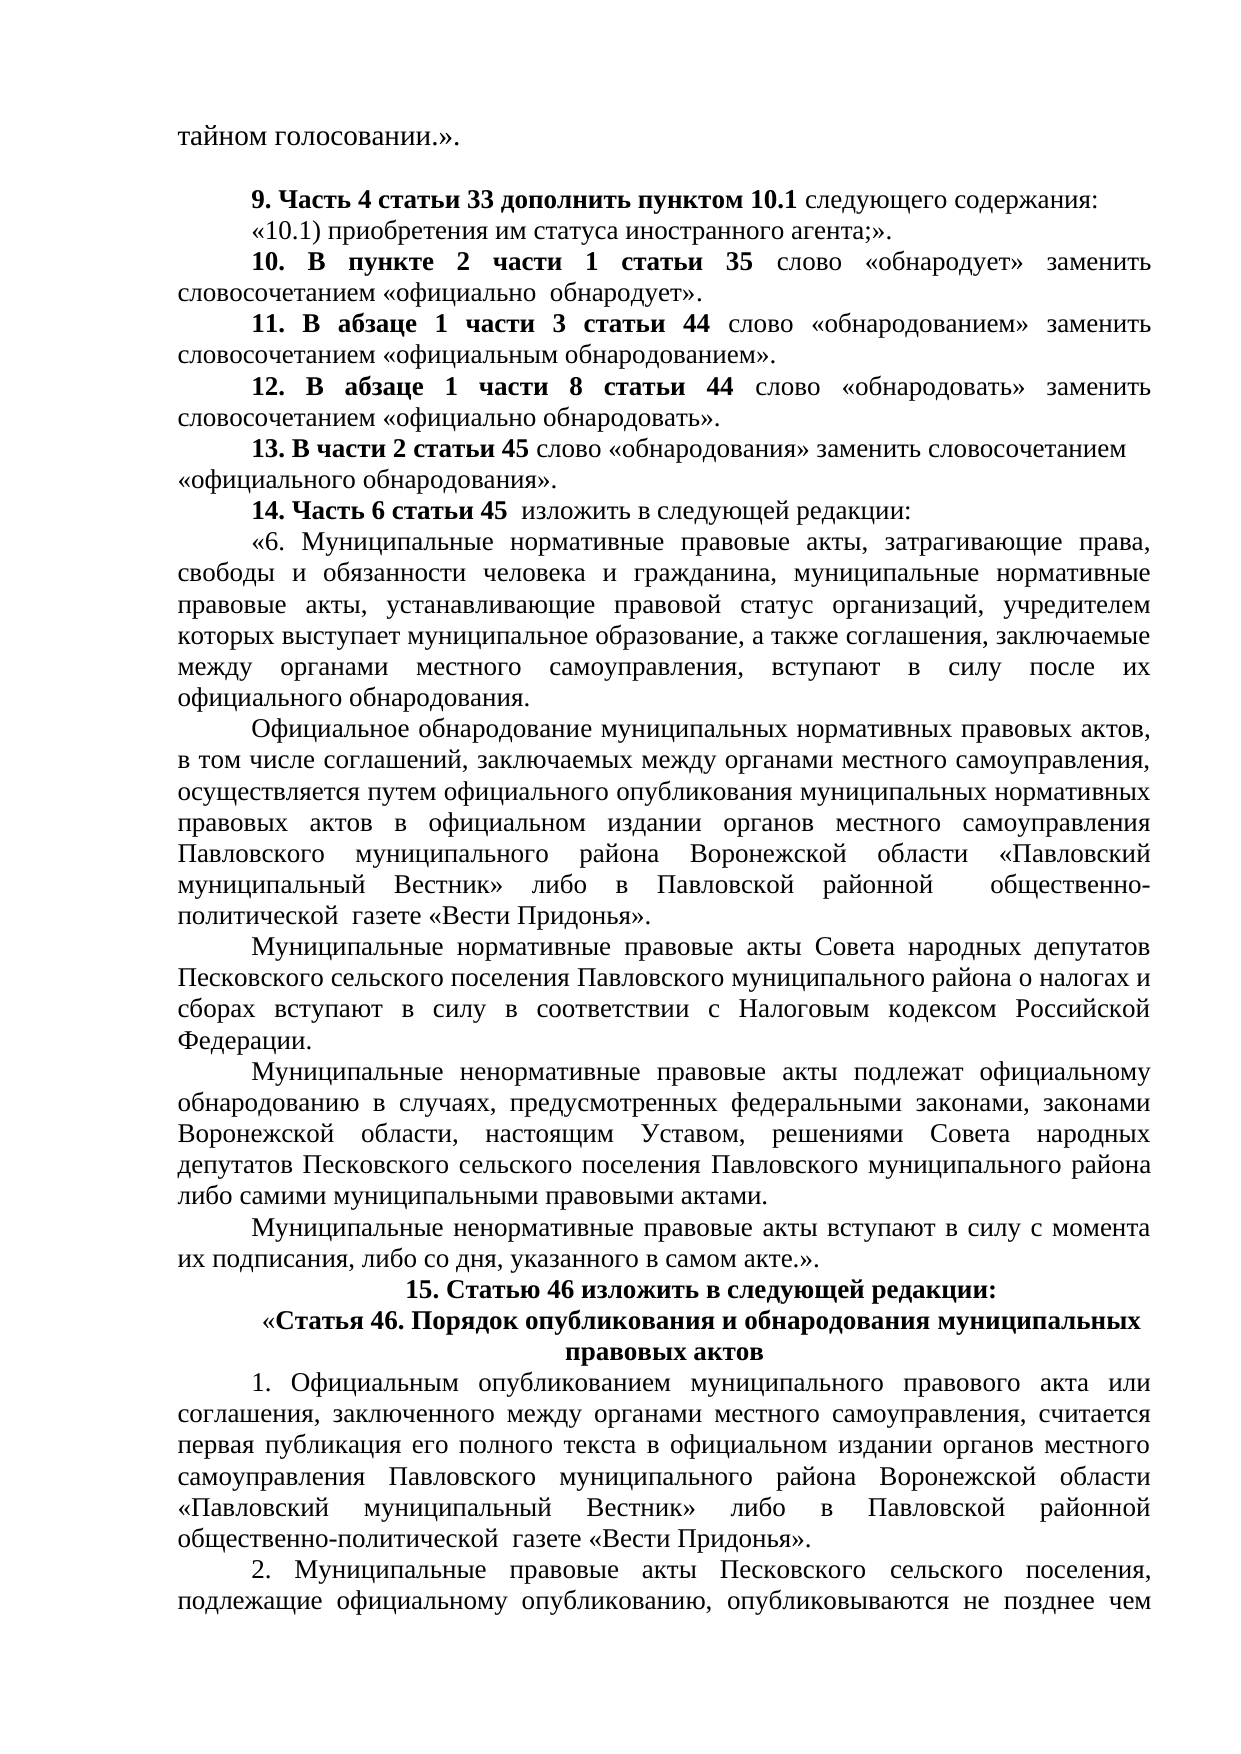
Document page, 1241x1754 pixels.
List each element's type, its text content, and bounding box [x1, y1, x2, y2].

text 13. В части 2 статьи 45 слово «обнародования» заменить словосочетанием «официального обнародования». [177, 432, 1152, 494]
text Муниципальные нормативные правовые акты Совета народных депутатов Песковского сельского поселения Павловского муниципального района о налогах и сборах вступают в силу в соответствии с Налоговым кодексом Российской Федерации. [177, 930, 1152, 1055]
text Муниципальные ненормативные правовые акты подлежат официальному обнародованию в случаях, предусмотренных федеральными законами, законами Воронежской области, настоящим Уставом, решениями Совета народных депутатов Песковского сельского поселения Павловского муниципального района либо самими муниципальными правовыми актами. [177, 1055, 1152, 1211]
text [177, 1553, 1152, 1616]
text «10.1) приобретения им статуса иностранного агента;». [177, 214, 1152, 245]
text 14. Часть 6 статьи 45 изложить в следующей редакции: [177, 494, 1152, 525]
text «6. Муниципальные нормативные правовые акты, затрагивающие права, свободы и обязанности человека и гражданина, муниципальные нормативные правовые акты, устанавливающие правовой статус организаций, учредителем которых выступает муниципальное образование, а также соглашения, заключаемые между органами местного самоуправления, вступают в силу после их официального обнародования. [177, 525, 1152, 712]
text Муниципальные ненормативные правовые акты вступают в силу с момента их подписания, либо со дня, указанного в самом акте.». [177, 1211, 1152, 1273]
text «Статья 46. Порядок опубликования и обнародования муниципальных правовых актов [177, 1304, 1152, 1366]
text 11. В абзаце 1 части 3 статьи 44 слово «обнародованием» заменить словосочетанием «официальным обнародованием». [177, 307, 1152, 370]
text 15. Статью 46 изложить в следующей редакции: [177, 1273, 1152, 1304]
text 12. В абзаце 1 части 8 статьи 44 слово «обнародовать» заменить словосочетанием «официально обнародовать». [177, 370, 1152, 432]
text 1. Официальным опубликованием муниципального правового акта или соглашения, заключенного между органами местного самоуправления, считается первая публикация его полного текста в официальном издании органов местного самоуправления Павловского муниципального района Воронежской области «Павловский муниципальный Вестник» либо в Павловской районной общественно-политической газете «Вести Придонья». [177, 1366, 1152, 1553]
text Официальное обнародование муниципальных нормативных правовых актов, в том числе соглашений, заключаемых между органами местного самоуправления, осуществляется путем официального опубликования муниципальных нормативных правовых актов в официальном издании органов местного самоуправления Павловского муниципального района Воронежской области «Павловский муниципальный Вестник» либо в Павловской районной общественно-политической газете «Вести Придонья». [177, 712, 1152, 930]
text 10. В пункте 2 части 1 статьи 35 слово «обнародует» заменить словосочетанием «официально обнародует». [177, 245, 1152, 307]
text 9. Часть 4 статьи 33 дополнить пунктом 10.1 следующего содержания: [177, 183, 1152, 214]
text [177, 118, 1152, 152]
